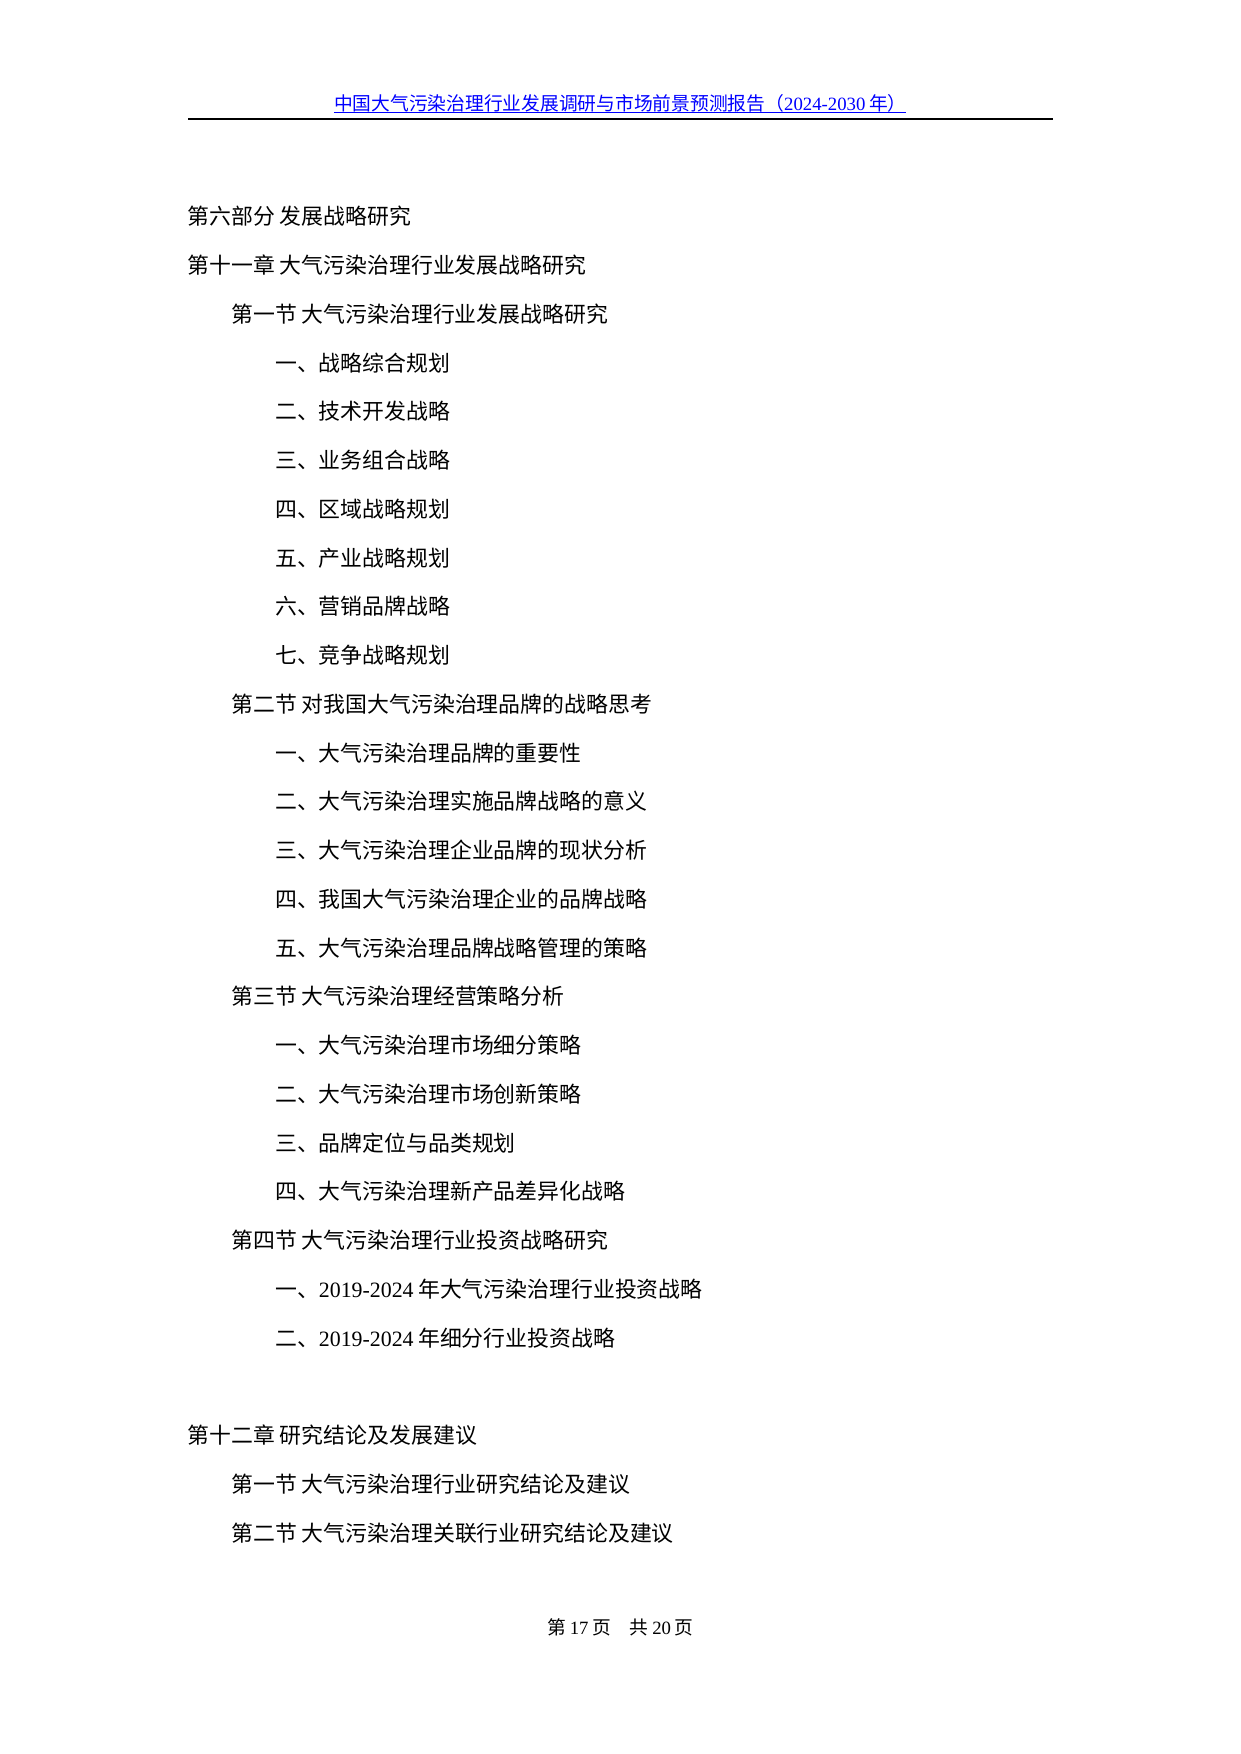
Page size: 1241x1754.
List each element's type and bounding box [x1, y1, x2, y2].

text [187, 150, 1053, 1548]
